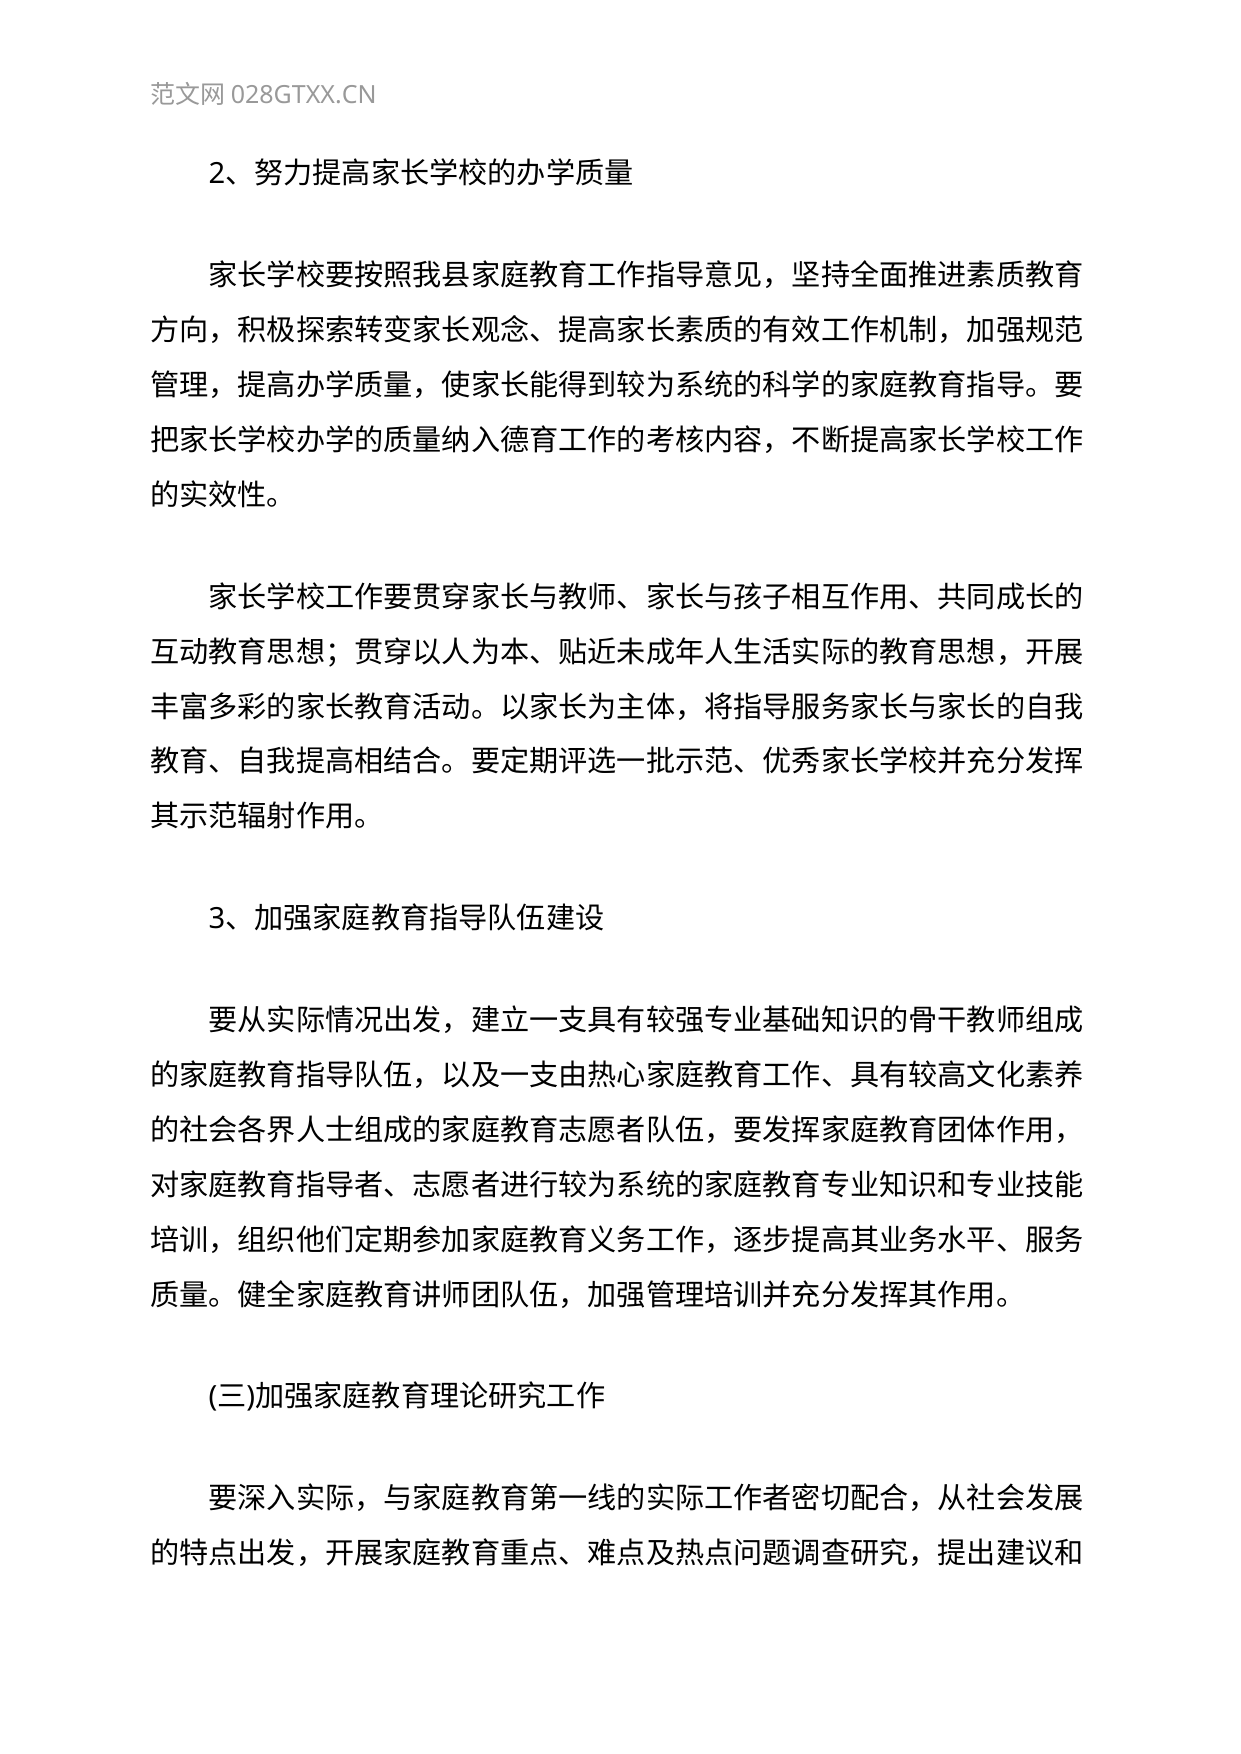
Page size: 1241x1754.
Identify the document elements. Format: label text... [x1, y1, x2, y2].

text 2、努力提高家长学校的办学质量 [150, 150, 1090, 192]
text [150, 1475, 1090, 1572]
text 家长学校要按照我县家庭教育工作指导意见，坚持全面推进素质教育方向，积极探索转变家长观念、提高家长素质的有效工作机制，加强规范管理，提高办学质量，使家长能得到较为系统的科学的家庭教育指导。要把家长学校办学的质量纳入德育工作的考核内容，不断提高家长学校工作的实效性。 [150, 252, 1090, 514]
text 家长学校工作要贯穿家长与教师、家长与孩子相互作用、共同成长的互动教育思想；贯穿以人为本、贴近未成年人生活实际的教育思想，开展丰富多彩的家长教育活动。以家长为主体，将指导服务家长与家长的自我教育、自我提高相结合。要定期评选一批示范、优秀家长学校并充分发挥其示范辐射作用。 [150, 573, 1090, 835]
text 3、加强家庭教育指导队伍建设 [150, 895, 1090, 937]
text 要从实际情况出发，建立一支具有较强专业基础知识的骨干教师组成的家庭教育指导队伍，以及一支由热心家庭教育工作、具有较高文化素养的社会各界人士组成的家庭教育志愿者队伍，要发挥家庭教育团体作用，对家庭教育指导者、志愿者进行较为系统的家庭教育专业知识和专业技能培训，组织他们定期参加家庭教育义务工作，逐步提高其业务水平、服务质量。健全家庭教育讲师团队伍，加强管理培训并充分发挥其作用。 [150, 997, 1090, 1313]
text (三)加强家庭教育理论研究工作 [150, 1373, 1090, 1415]
